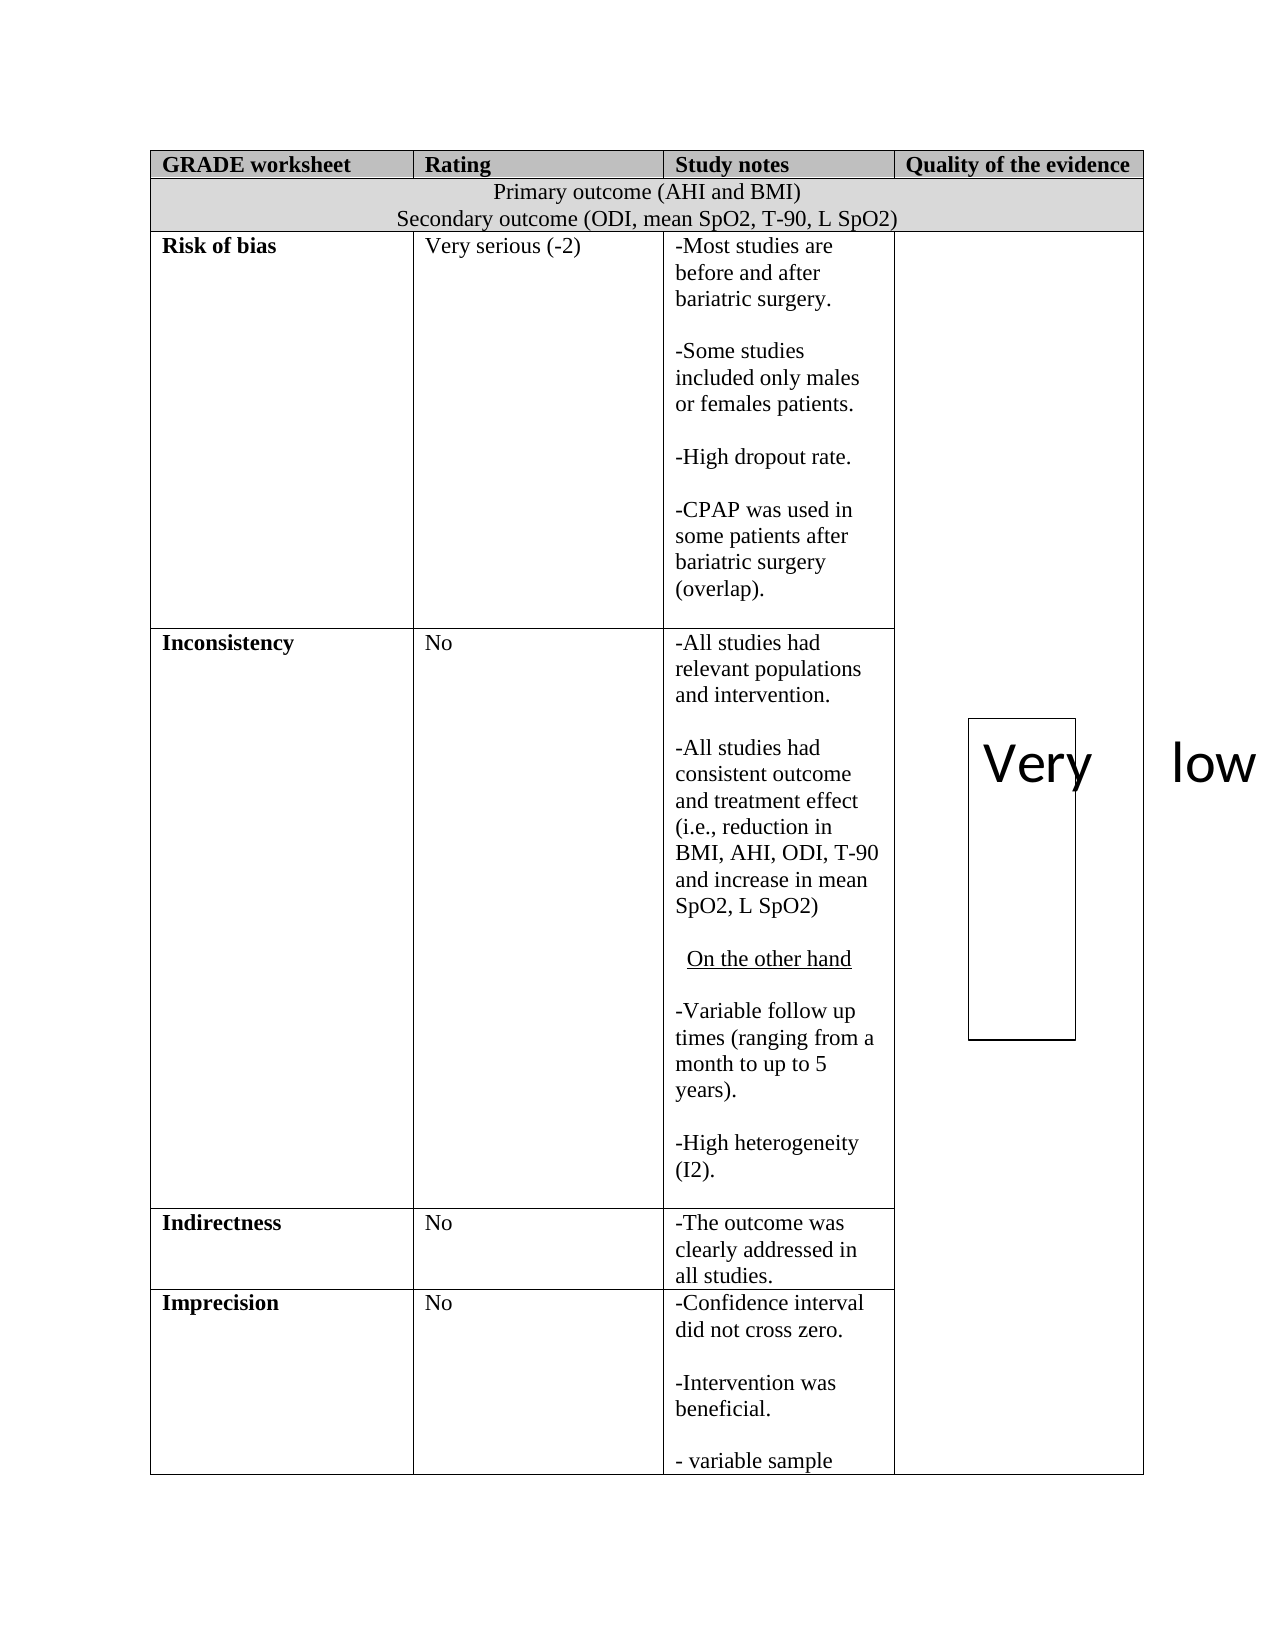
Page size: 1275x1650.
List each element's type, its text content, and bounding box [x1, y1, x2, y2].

table_cell Imprecision [151, 1290, 413, 1474]
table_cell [664, 1290, 894, 1474]
table_cell [895, 232, 1143, 1474]
table_cell Indirectness [151, 1209, 413, 1288]
table_cell No [414, 1209, 663, 1288]
table_cell Inconsistency [151, 629, 413, 1208]
table_header Quality of the evidence [895, 151, 1143, 177]
table_header Rating [414, 151, 663, 177]
table_cell -Most studies are before and after bariatric surgery. -Some studies included only males or females patients. -High dropout rate. -CPAP was used in some patients after bariatric surgery (overlap). [664, 232, 894, 627]
table_cell Risk of bias [151, 232, 413, 627]
table_cell Primary outcome (AHI and BMI) Secondary outcome (ODI, mean SpO2, T-90, L SpO2) [151, 179, 1143, 231]
table_cell No [414, 1290, 663, 1474]
table_cell No [414, 629, 663, 1208]
table_header Study notes [664, 151, 894, 177]
table_cell Very serious (-2) [414, 232, 663, 627]
table_cell -All studies had relevant populations and intervention. -All studies had consistent outcome and treatment effect (i.e., reduction in BMI, AHI, ODI, T-90 and increase in mean SpO2, L SpO2) On the other hand -Variable follow up times (ranging from a month to up to 5 years). -High heterogeneity (I2). [664, 629, 894, 1208]
table_header GRADE worksheet [151, 151, 413, 177]
table_cell -The outcome was clearly addressed in all studies. [664, 1209, 894, 1288]
